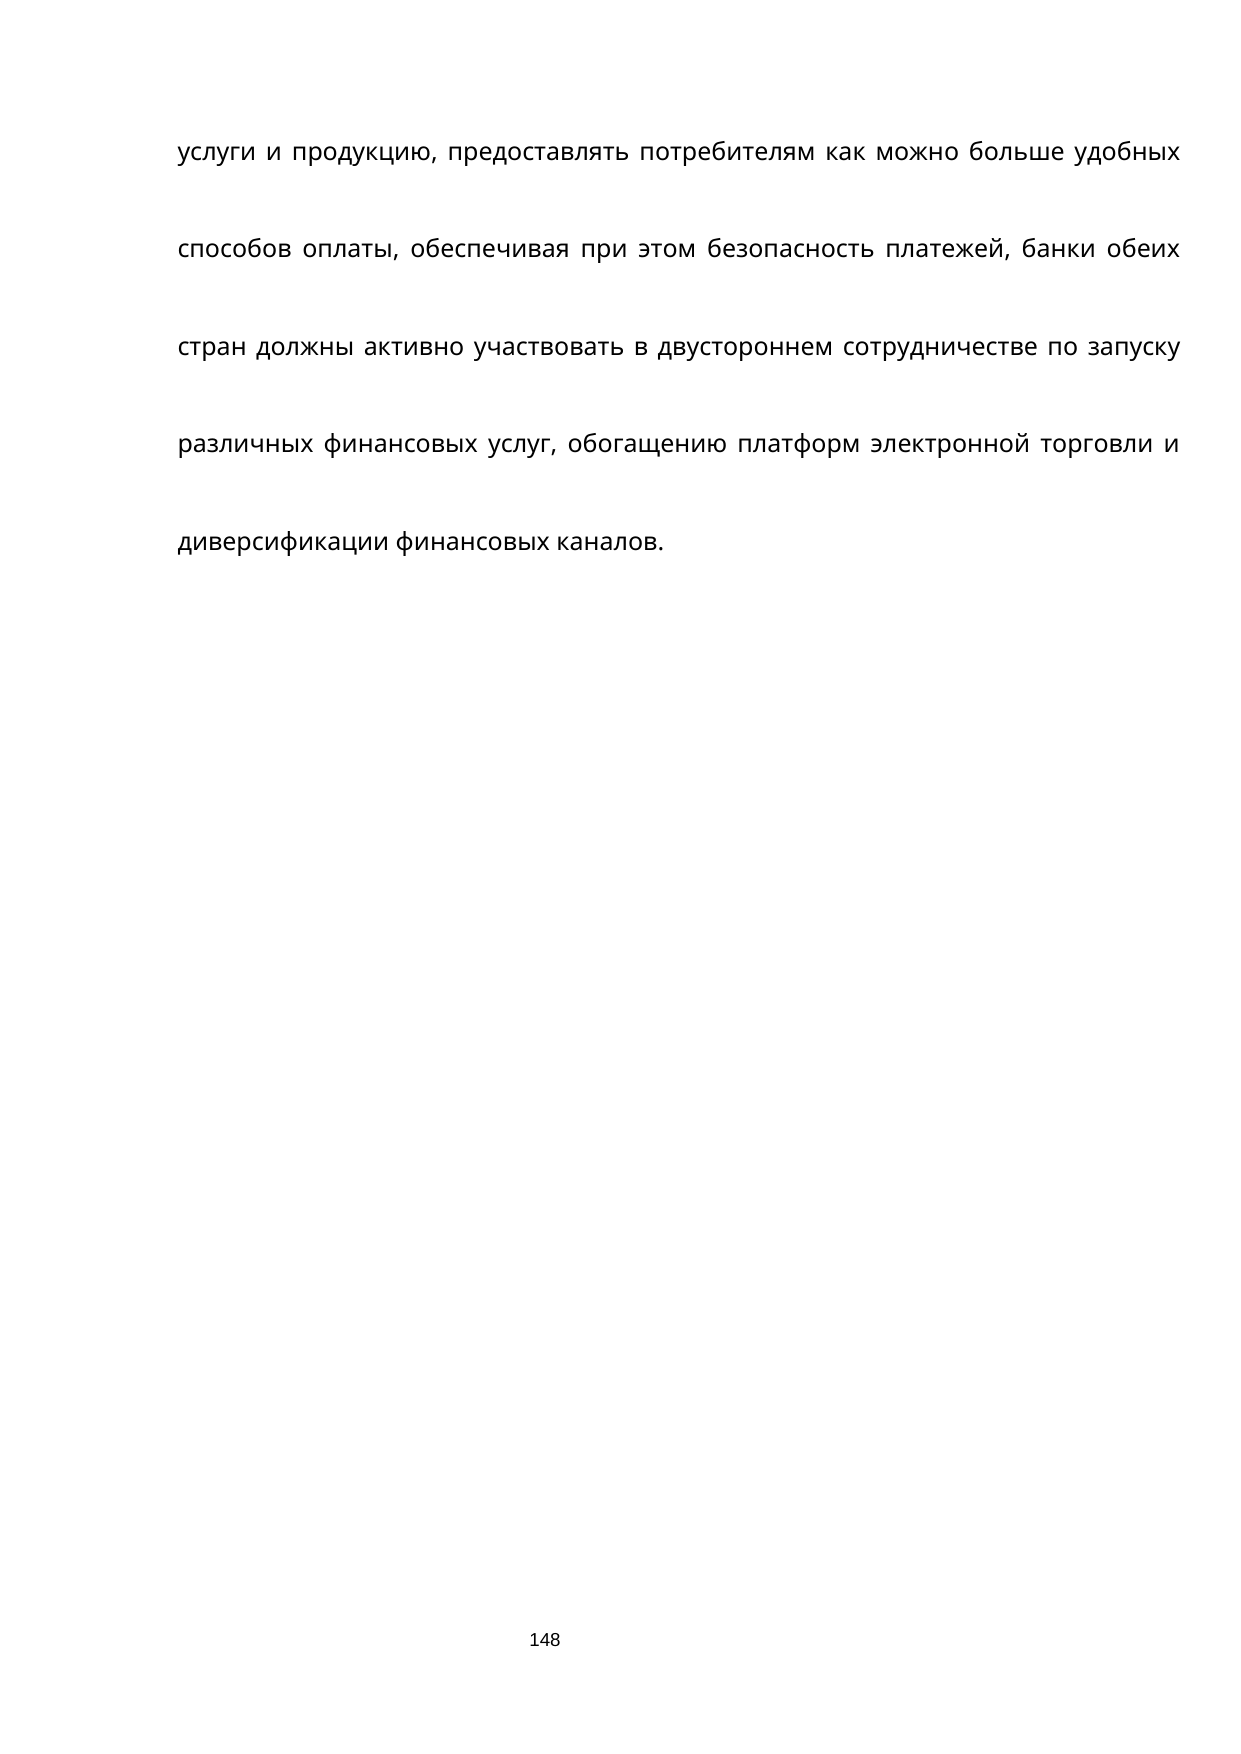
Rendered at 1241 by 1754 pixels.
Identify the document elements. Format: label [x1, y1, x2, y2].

text [177, 118, 1181, 573]
